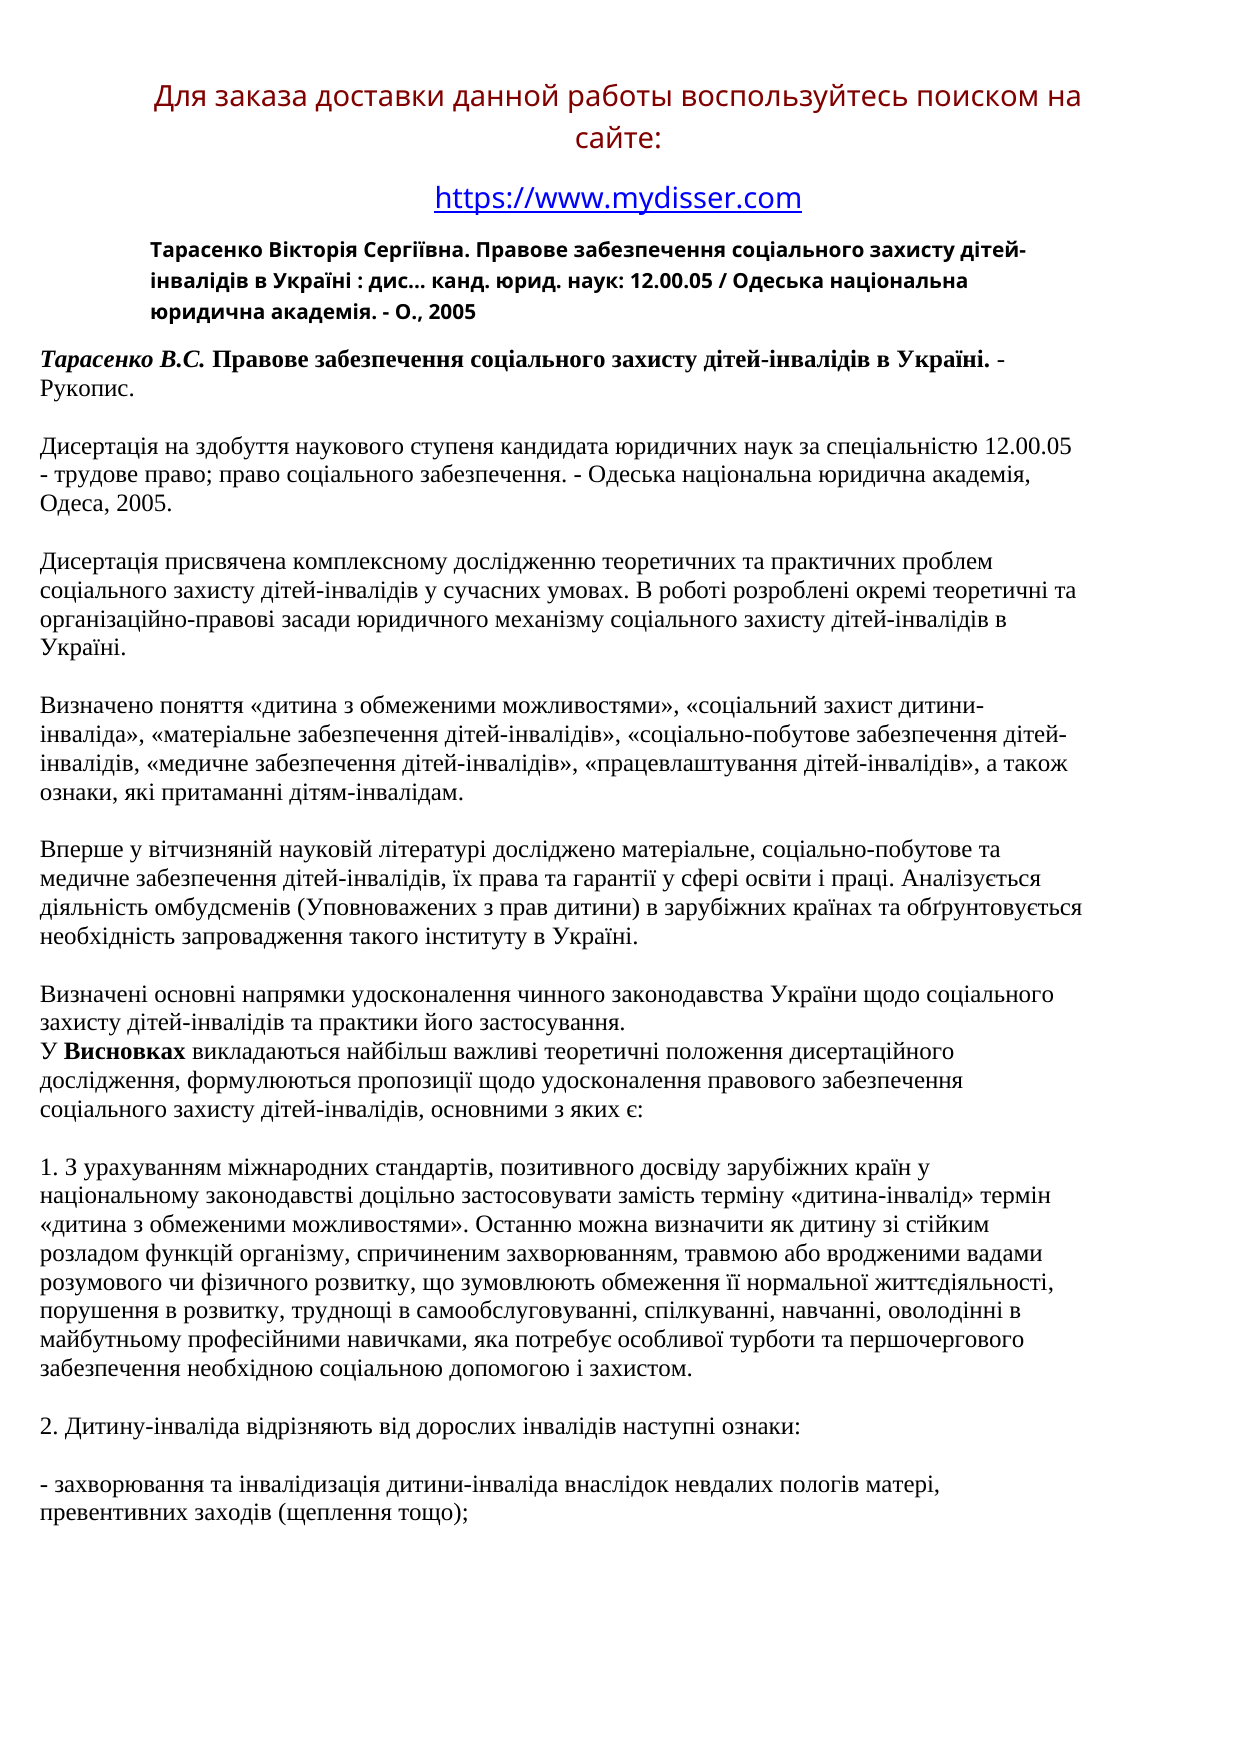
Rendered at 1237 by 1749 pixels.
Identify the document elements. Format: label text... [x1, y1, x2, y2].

table_header [40, 344, 1086, 1036]
text Тарасенко Вікторія Сергіївна. Правове забезпечення соціального захисту дітей-інвалідів в Україні : дис... канд. юрид. наук: 12.00.05 / Одеська національна юридична академія. - О., 2005 [150, 236, 1086, 325]
table_cell [40, 1036, 1086, 1555]
